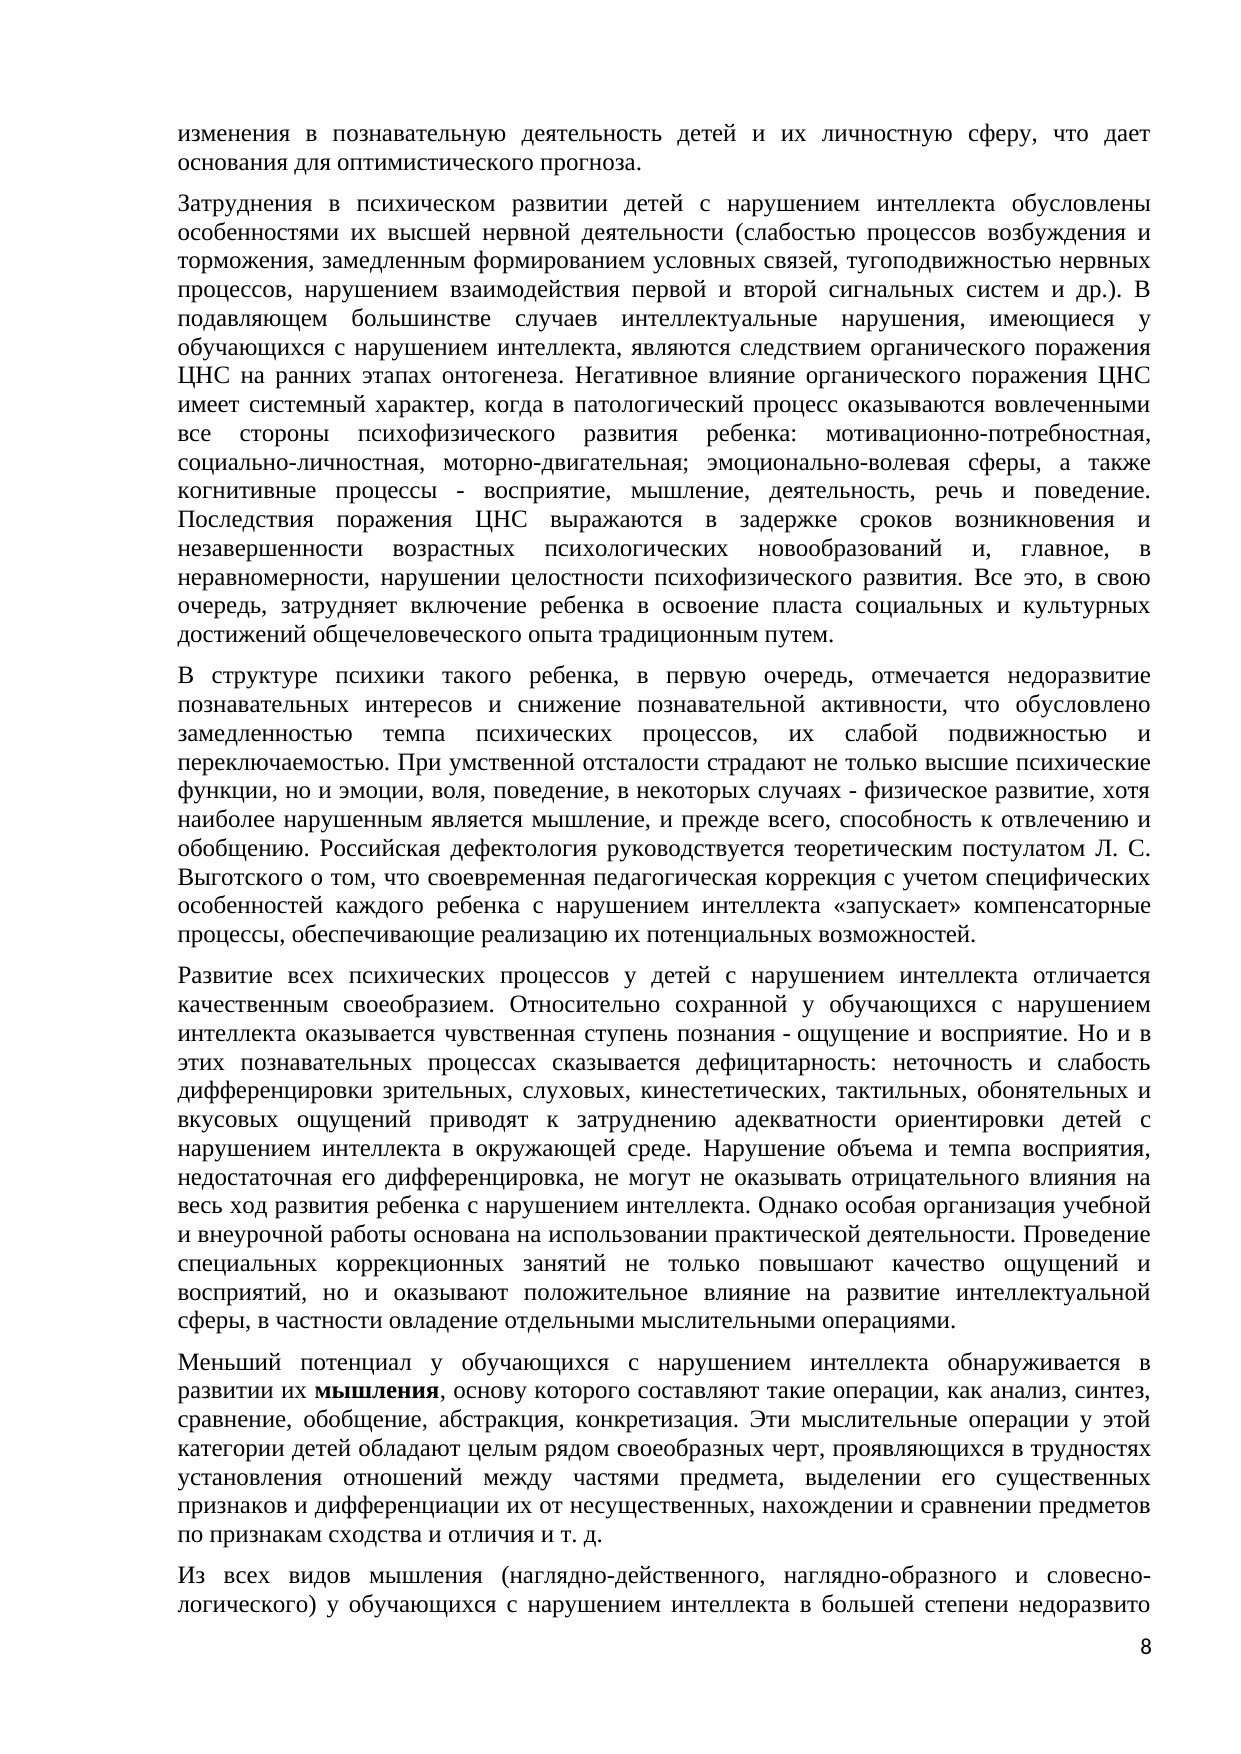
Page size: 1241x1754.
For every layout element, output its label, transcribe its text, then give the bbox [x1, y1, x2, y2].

text Развитие всех психических процессов у детей с нарушением интеллекта отличается качественным своеобразием. Относительно сохранной у обучающихся с нарушением интеллекта оказывается чувственная ступень познания - ощущение и восприятие. Но и в этих познавательных процессах сказывается дефицитарность: неточность и слабость дифференцировки зрительных, слуховых, кинестетических, тактильных, обонятельных и вкусовых ощущений приводят к затруднению адекватности ориентировки детей с нарушением интеллекта в окружающей среде. Нарушение объема и темпа восприятия, недостаточная его дифференцировка, не могут не оказывать отрицательного влияния на весь ход развития ребенка с нарушением интеллекта. Однако особая организация учебной и внеурочной работы основана на использовании практической деятельности. Проведение специальных коррекционных занятий не только повышают качество ощущений и восприятий, но и оказывают положительное влияние на развитие интеллектуальной сферы, в частности овладение отдельными мыслительными операциями. [177, 961, 1152, 1334]
text В структуре психики такого ребенка, в первую очередь, отмечается недоразвитие познавательных интересов и снижение познавательной активности, что обусловлено замедленностью темпа психических процессов, их слабой подвижностью и переключаемостью. При умственной отсталости страдают не только высшие психические функции, но и эмоции, воля, поведение, в некоторых случаях - физическое развитие, хотя наиболее нарушенным является мышление, и прежде всего, способность к отвлечению и обобщению. Российская дефектология руководствуется теоретическим постулатом Л. С. Выготского о том, что своевременная педагогическая коррекция с учетом специфических особенностей каждого ребенка с нарушением интеллекта «запускает» компенсаторные процессы, обеспечивающие реализацию их потенциальных возможностей. [177, 661, 1152, 948]
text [177, 118, 1152, 176]
text Затруднения в психическом развитии детей с нарушением интеллекта обусловлены особенностями их высшей нервной деятельности (слабостью процессов возбуждения и торможения, замедленным формированием условных связей, тугоподвижностью нервных процессов, нарушением взаимодействия первой и второй сигнальных систем и др.). В подавляющем большинстве случаев интеллектуальные нарушения, имеющиеся у обучающихся с нарушением интеллекта, являются следствием органического поражения ЦНС на ранних этапах онтогенеза. Негативное влияние органического поражения ЦНС имеет системный характер, когда в патологический процесс оказываются вовлеченными все стороны психофизического развития ребенка: мотивационно-потребностная, социально-личностная, моторно-двигательная; эмоционально-волевая сферы, а также когнитивные процессы - восприятие, мышление, деятельность, речь и поведение. Последствия поражения ЦНС выражаются в задержке сроков возникновения и незавершенности возрастных психологических новообразований и, главное, в неравномерности, нарушении целостности психофизического развития. Все это, в свою очередь, затрудняет включение ребенка в освоение пласта социальных и культурных достижений общечеловеческого опыта традиционным путем. [177, 188, 1152, 648]
text Меньший потенциал у обучающихся с нарушением интеллекта обнаруживается в развитии их мышления, основу которого составляют такие операции, как анализ, синтез, сравнение, обобщение, абстракция, конкретизация. Эти мыслительные операции у этой категории детей обладают целым рядом своеобразных черт, проявляющихся в трудностях установления отношений между частями предмета, выделении его существенных признаков и дифференциации их от несущественных, нахождении и сравнении предметов по признакам сходства и отличия и т. д. [177, 1347, 1152, 1548]
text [177, 1561, 1152, 1618]
